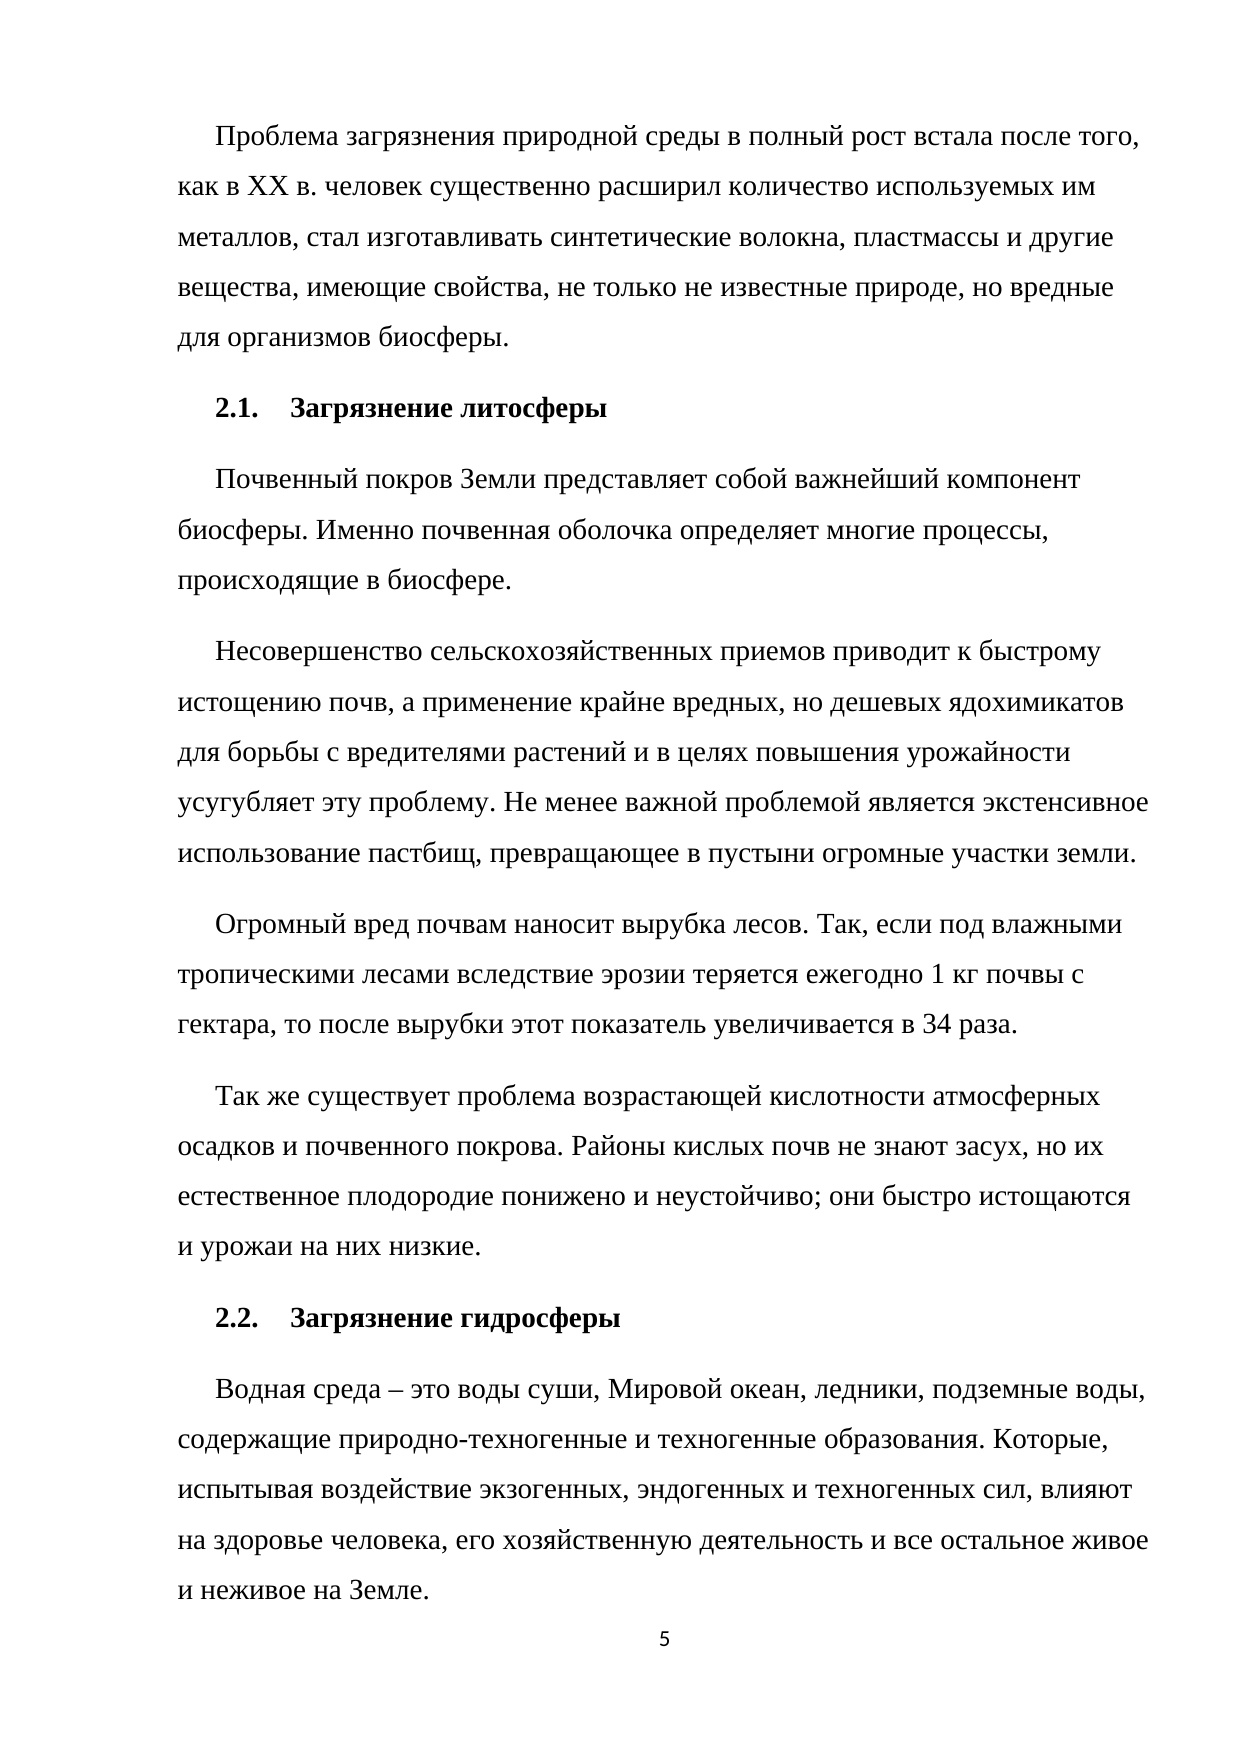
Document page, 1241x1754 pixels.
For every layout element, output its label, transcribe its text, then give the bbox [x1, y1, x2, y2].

text Почвенный покров Земли представляет собой важнейший компонент биосферы. Именно почвенная оболочка определяет многие процессы, происходящие в биосфере. [177, 462, 1152, 596]
list Загрязнение литосферы [215, 391, 1152, 424]
text Проблема загрязнения природной среды в полный рост встала после того, как в XX в. человек существенно расширил количество используемых им металлов, стал изготавливать синтетические волокна, пластмассы и другие вещества, имеющие свойства, не только не известные природе, но вредные для организмов биосферы. [177, 118, 1152, 353]
text Водная среда – это воды суши, Мировой океан, ледники, подземные воды, содержащие природно-техногенные и техногенные образования. Которые, испытывая воздействие экзогенных, эндогенных и техногенных сил, влияют на здоровье человека, его хозяйственную деятельность и все остальное живое и неживое на Земле. [177, 1371, 1152, 1606]
text Огромный вред почвам наносит вырубка лесов. Так, если под влажными тропическими лесами вследствие эрозии теряется ежегодно 1 кг почвы с гектара, то после вырубки этот показатель увеличивается в 34 раза. [177, 906, 1152, 1040]
text Так же существует проблема возрастающей кислотности атмосферных осадков и почвенного покрова. Районы кислых почв не знают засух, но их естественное плодородие понижено и неустойчиво; они быстро истощаются и урожаи на них низкие. [177, 1078, 1152, 1262]
text Несовершенство сельскохозяйственных приемов приводит к быстрому истощению почв, а применение крайне вредных, но дешевых ядохимикатов для борьбы с вредителями растений и в целях повышения урожайности усугубляет эту проблему. Не менее важной проблемой является экстенсивное использование пастбищ, превращающее в пустыни огромные участки земли. [177, 633, 1152, 868]
list Загрязнение гидросферы [215, 1300, 1152, 1333]
